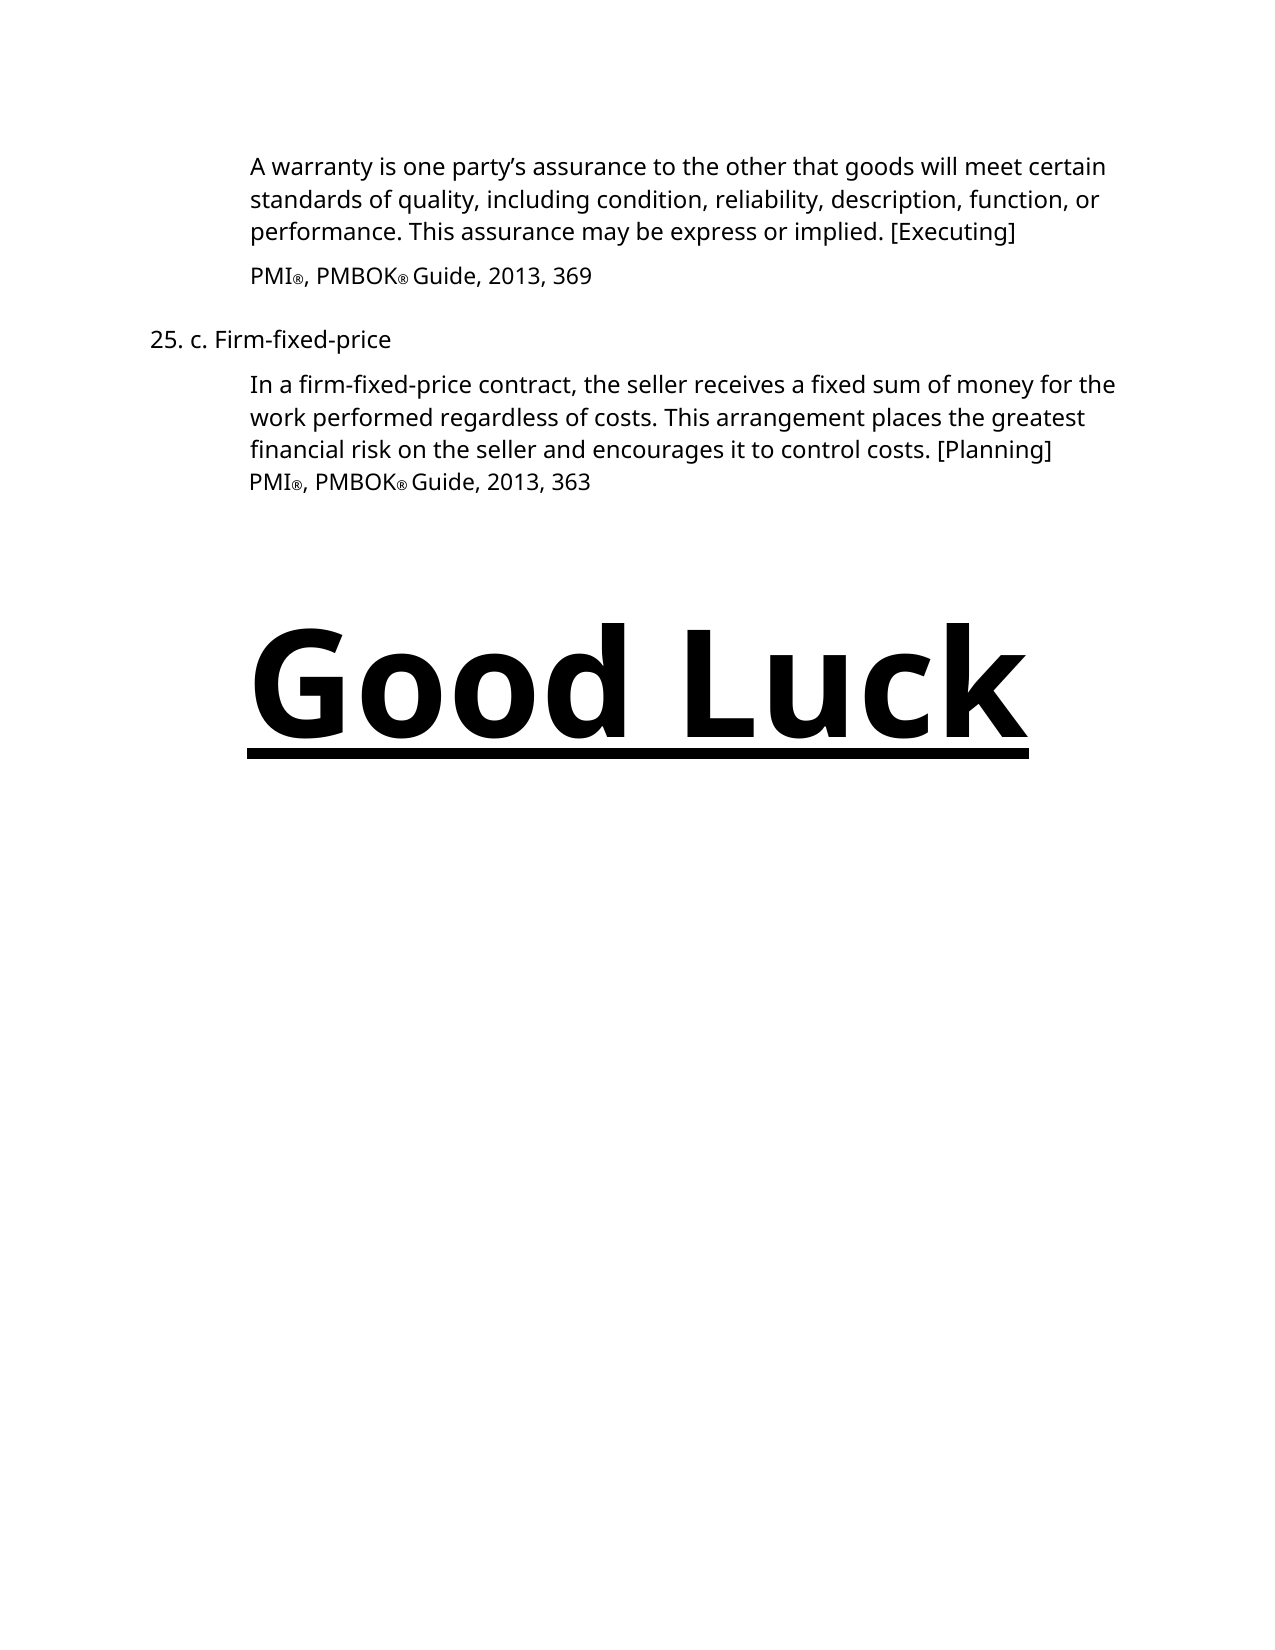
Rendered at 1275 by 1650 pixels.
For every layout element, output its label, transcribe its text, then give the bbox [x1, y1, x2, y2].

text A warranty is one party’s assurance to the other that goods will meet certain standards of quality, including condition, reliability, description, function, or performance. This assurance may be express or implied. [Executing] [250, 150, 1125, 248]
text 25. c. Firm-fixed-price [150, 323, 1125, 355]
text In a firm-fixed-price contract, the seller receives a fixed sum of money for the work performed regardless of costs. This arrangement places the greatest financial risk on the seller and encourages it to control costs. [Planning] [250, 368, 1125, 466]
text Good Luck [150, 577, 1125, 781]
text PMI®, PMBOK® Guide, 2013, 369 [250, 260, 1125, 292]
text PMI®, PMBOK® Guide, 2013, 363 [150, 466, 1125, 497]
